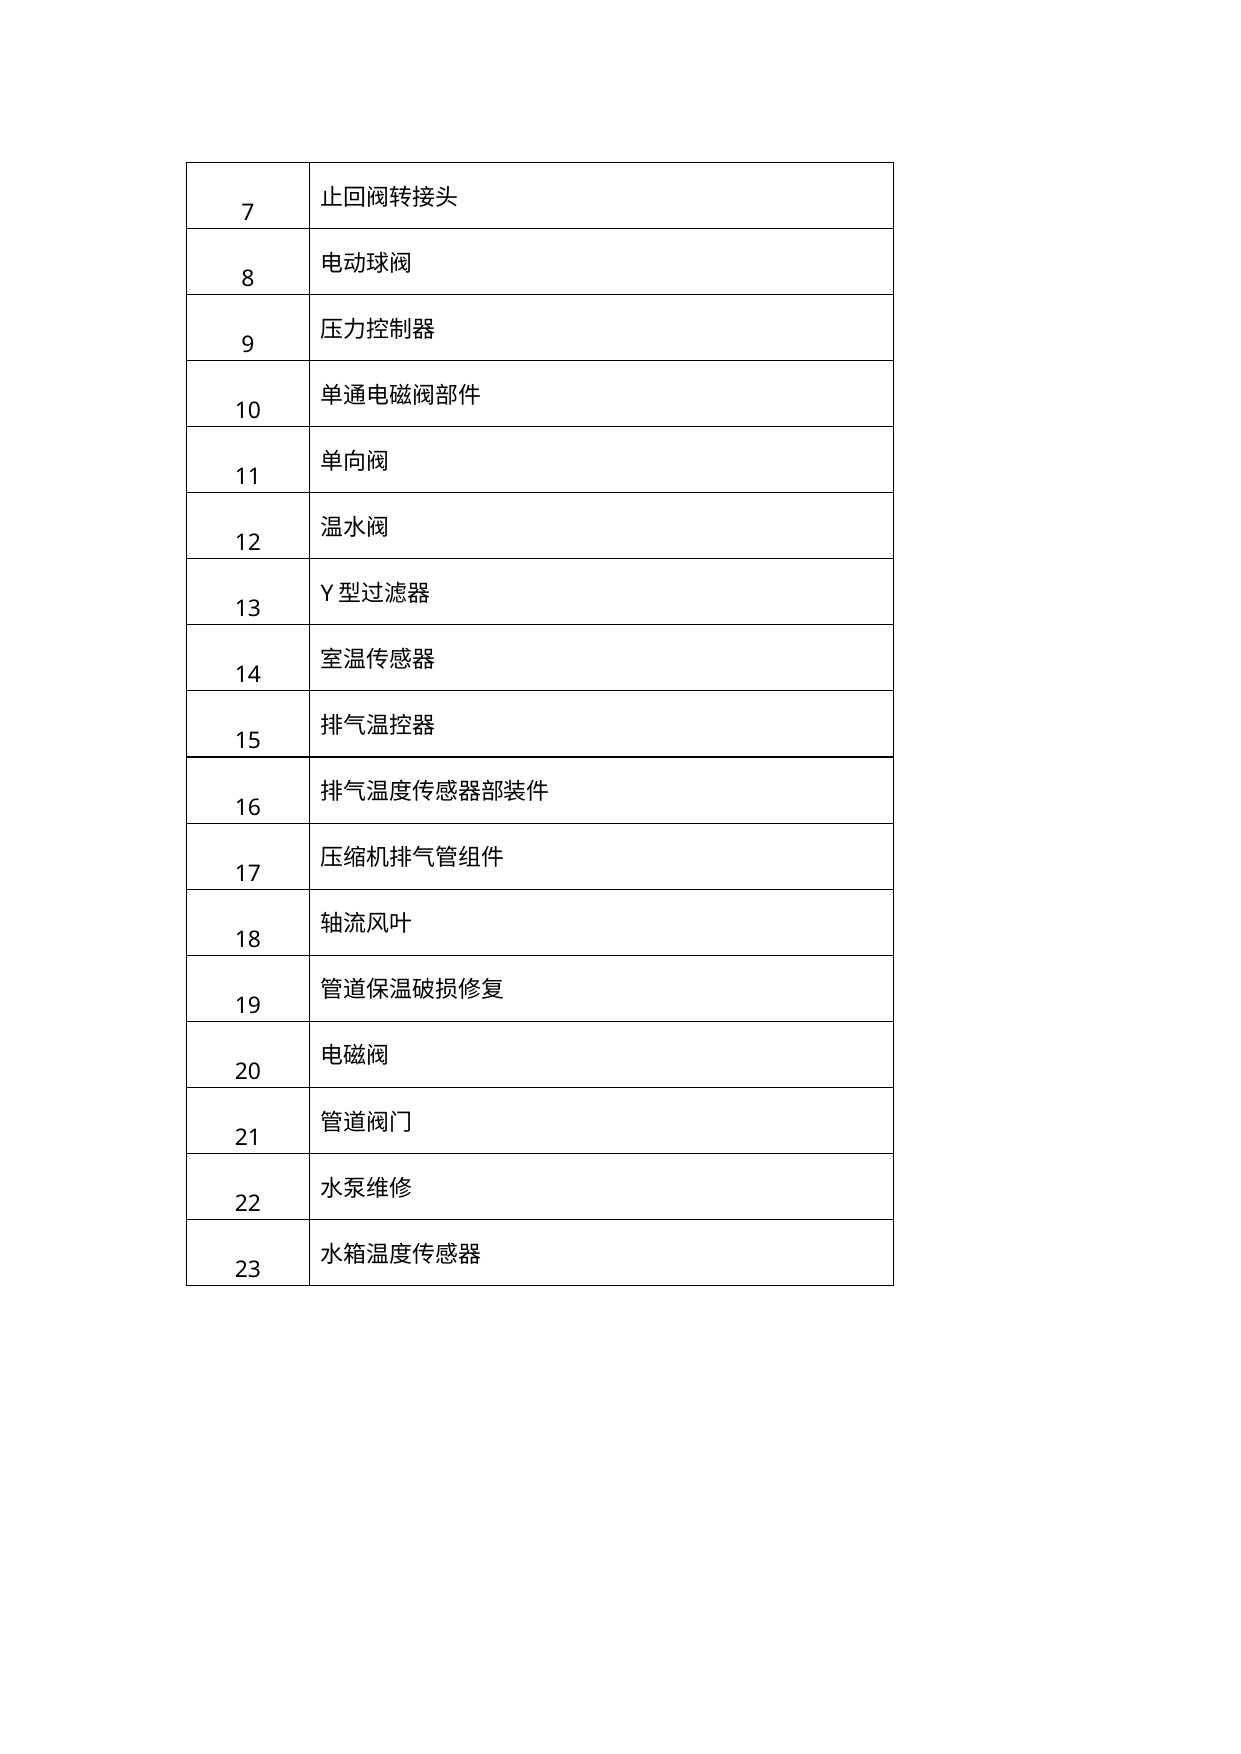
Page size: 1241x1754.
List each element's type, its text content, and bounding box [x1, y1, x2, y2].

table_cell 单向阀 [310, 427, 893, 492]
table_cell 止回阀转接头 [310, 163, 893, 228]
table_cell 23 [187, 1220, 309, 1285]
table_cell 水箱温度传感器 [310, 1220, 893, 1285]
table_cell 17 [187, 824, 309, 888]
table_cell 16 [187, 758, 309, 822]
table_cell Y型过滤器 [310, 559, 893, 624]
table_cell 8 [187, 229, 309, 294]
table_cell 7 [187, 163, 309, 228]
table_cell 压力控制器 [310, 295, 893, 360]
table_cell 15 [187, 691, 309, 756]
table_cell 水泵维修 [310, 1154, 893, 1219]
table_cell 9 [187, 295, 309, 360]
table_cell 电磁阀 [310, 1022, 893, 1087]
table_cell 14 [187, 625, 309, 690]
table_cell 轴流风叶 [310, 890, 893, 954]
table_cell 18 [187, 890, 309, 954]
table_cell 压缩机排气管组件 [310, 824, 893, 888]
table_cell 管道保温破损修复 [310, 956, 893, 1021]
table_cell 排气温控器 [310, 691, 893, 756]
table_cell 温水阀 [310, 493, 893, 558]
table_cell 室温传感器 [310, 625, 893, 690]
table_cell 19 [187, 956, 309, 1021]
table_cell 10 [187, 361, 309, 426]
table_cell 单通电磁阀部件 [310, 361, 893, 426]
table_cell 13 [187, 559, 309, 624]
table_cell 22 [187, 1154, 309, 1219]
table_cell 排气温度传感器部装件 [310, 758, 893, 822]
table_cell 21 [187, 1088, 309, 1153]
table_cell 电动球阀 [310, 229, 893, 294]
table_cell 12 [187, 493, 309, 558]
table_cell 11 [187, 427, 309, 492]
table_cell 管道阀门 [310, 1088, 893, 1153]
table_cell 20 [187, 1022, 309, 1087]
